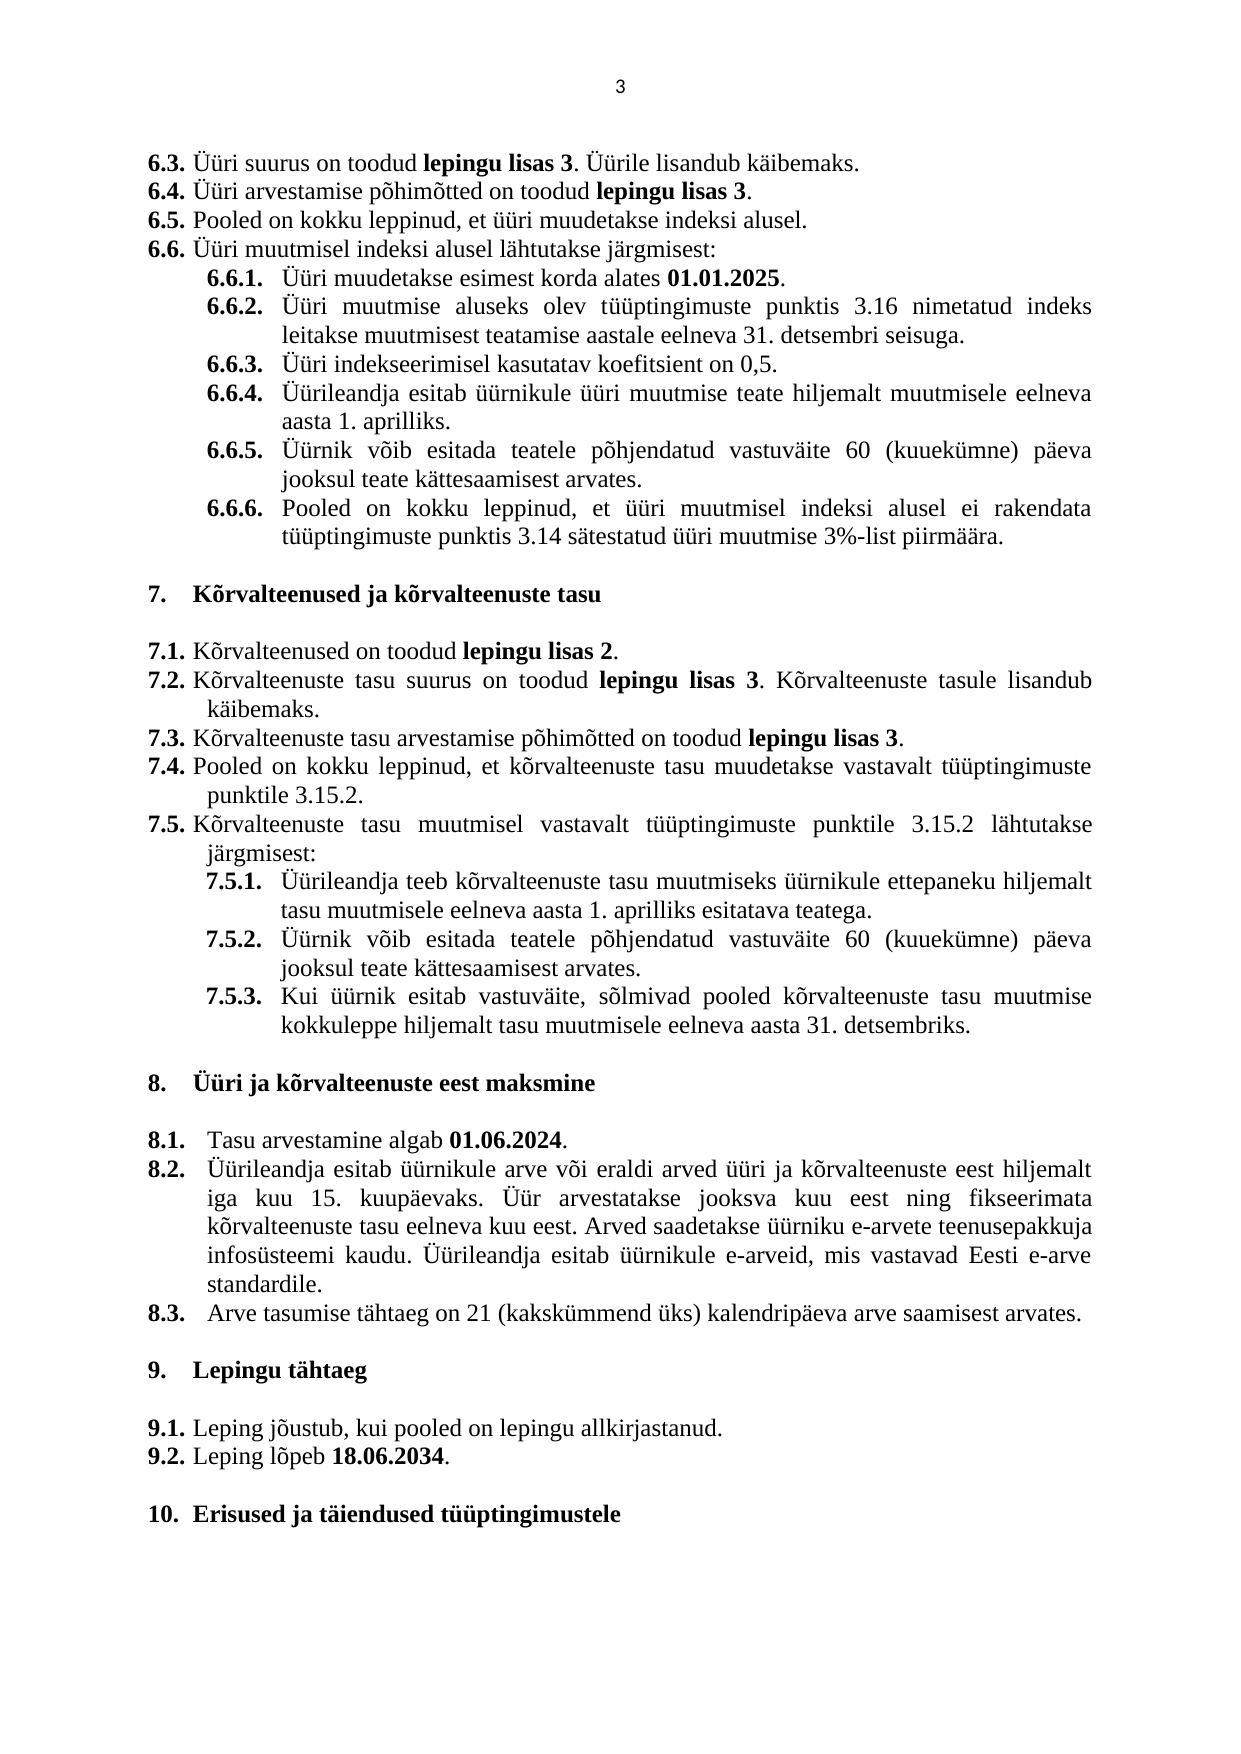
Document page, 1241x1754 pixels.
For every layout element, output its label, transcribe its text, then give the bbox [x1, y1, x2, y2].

list Arve tasumise tähtaeg on 21 (kakskümmend üks) kalendripäeva arve saamisest arvates. [148, 1298, 1092, 1326]
list Leping jõustub, kui pooled on lepingu allkirjastanud. [148, 1413, 1092, 1441]
list Üüri muudetakse esimest korda alates 01.01.2025. [207, 263, 1092, 291]
list Üüri indekseerimisel kasutatav koefitsient on 0,5. [207, 349, 1092, 378]
list Erisused ja täiendused tüüptingimustele [148, 1499, 1092, 1528]
list Kõrvalteenuste tasu suurus on toodud lepingu lisas 3. Kõrvalteenuste tasule lisandub käibemaks. [148, 665, 1092, 723]
list Kõrvalteenuste tasu muutmisel vastavalt tüüptingimuste punktile 3.15.2 lähtutakse järgmisest: [148, 809, 1092, 866]
list Üüri muutmisel indeksi alusel lähtutakse järgmisest: [148, 234, 1092, 263]
list Kui üürnik esitab vastuväite, sõlmivad pooled kõrvalteenuste tasu muutmise kokkuleppe hiljemalt tasu muutmisele eelneva aasta 31. detsembriks. [206, 981, 1092, 1039]
list Üüri arvestamise põhimõtted on toodud lepingu lisas 3. [148, 176, 1092, 205]
list Üürnik võib esitada teatele põhjendatud vastuväite 60 (kuuekümne) päeva jooksul teate kättesaamisest arvates. [206, 924, 1092, 981]
list Kõrvalteenused ja kõrvalteenuste tasu [148, 579, 1092, 608]
list Pooled on kokku leppinud, et üüri muutmisel indeksi alusel ei rakendata tüüptingimuste punktis 3.14 sätestatud üüri muutmise 3%-list piirmäära. [207, 493, 1092, 550]
list Kõrvalteenused on toodud lepingu lisas 2. [148, 636, 1092, 665]
list Üürileandja esitab üürnikule arve või eraldi arved üüri ja kõrvalteenuste eest hiljemalt iga kuu 15. kuupäevaks. Üür arvestatakse jooksva kuu eest ning fikseerimata kõrvalteenuste tasu eelneva kuu eest. Arved saadetakse üürniku e-arvete teenusepakkuja infosüsteemi kaudu. Üürileandja esitab üürnikule e-arveid, mis vastavad Eesti e-arve standardile. [148, 1154, 1092, 1298]
list Leping lõpeb 18.06.2034. [148, 1441, 1092, 1470]
list Kõrvalteenuste tasu arvestamise põhimõtted on toodud lepingu lisas 3. [148, 723, 1092, 751]
list Tasu arvestamine algab 01.06.2024. [148, 1125, 1092, 1154]
list Lepingu tähtaeg [148, 1355, 1092, 1384]
list Pooled on kokku leppinud, et kõrvalteenuste tasu muudetakse vastavalt tüüptingimuste punktile 3.15.2. [148, 751, 1092, 809]
list Üürileandja esitab üürnikule üüri muutmise teate hiljemalt muutmisele eelneva aasta 1. aprilliks. [207, 378, 1092, 435]
list Üüri ja kõrvalteenuste eest maksmine [148, 1068, 1092, 1096]
list Üürileandja teeb kõrvalteenuste tasu muutmiseks üürnikule ettepaneku hiljemalt tasu muutmisele eelneva aasta 1. aprilliks esitatava teatega. [206, 866, 1092, 924]
list Üüri muutmise aluseks olev tüüptingimuste punktis 3.16 nimetatud indeks leitakse muutmisest teatamise aastale eelneva 31. detsembri seisuga. [207, 291, 1092, 349]
list Pooled on kokku leppinud, et üüri muudetakse indeksi alusel. [148, 205, 1092, 234]
list Üürnik võib esitada teatele põhjendatud vastuväite 60 (kuuekümne) päeva jooksul teate kättesaamisest arvates. [207, 435, 1092, 493]
list Üüri suurus on toodud lepingu lisas 3. Üürile lisandub käibemaks. [148, 148, 1092, 176]
